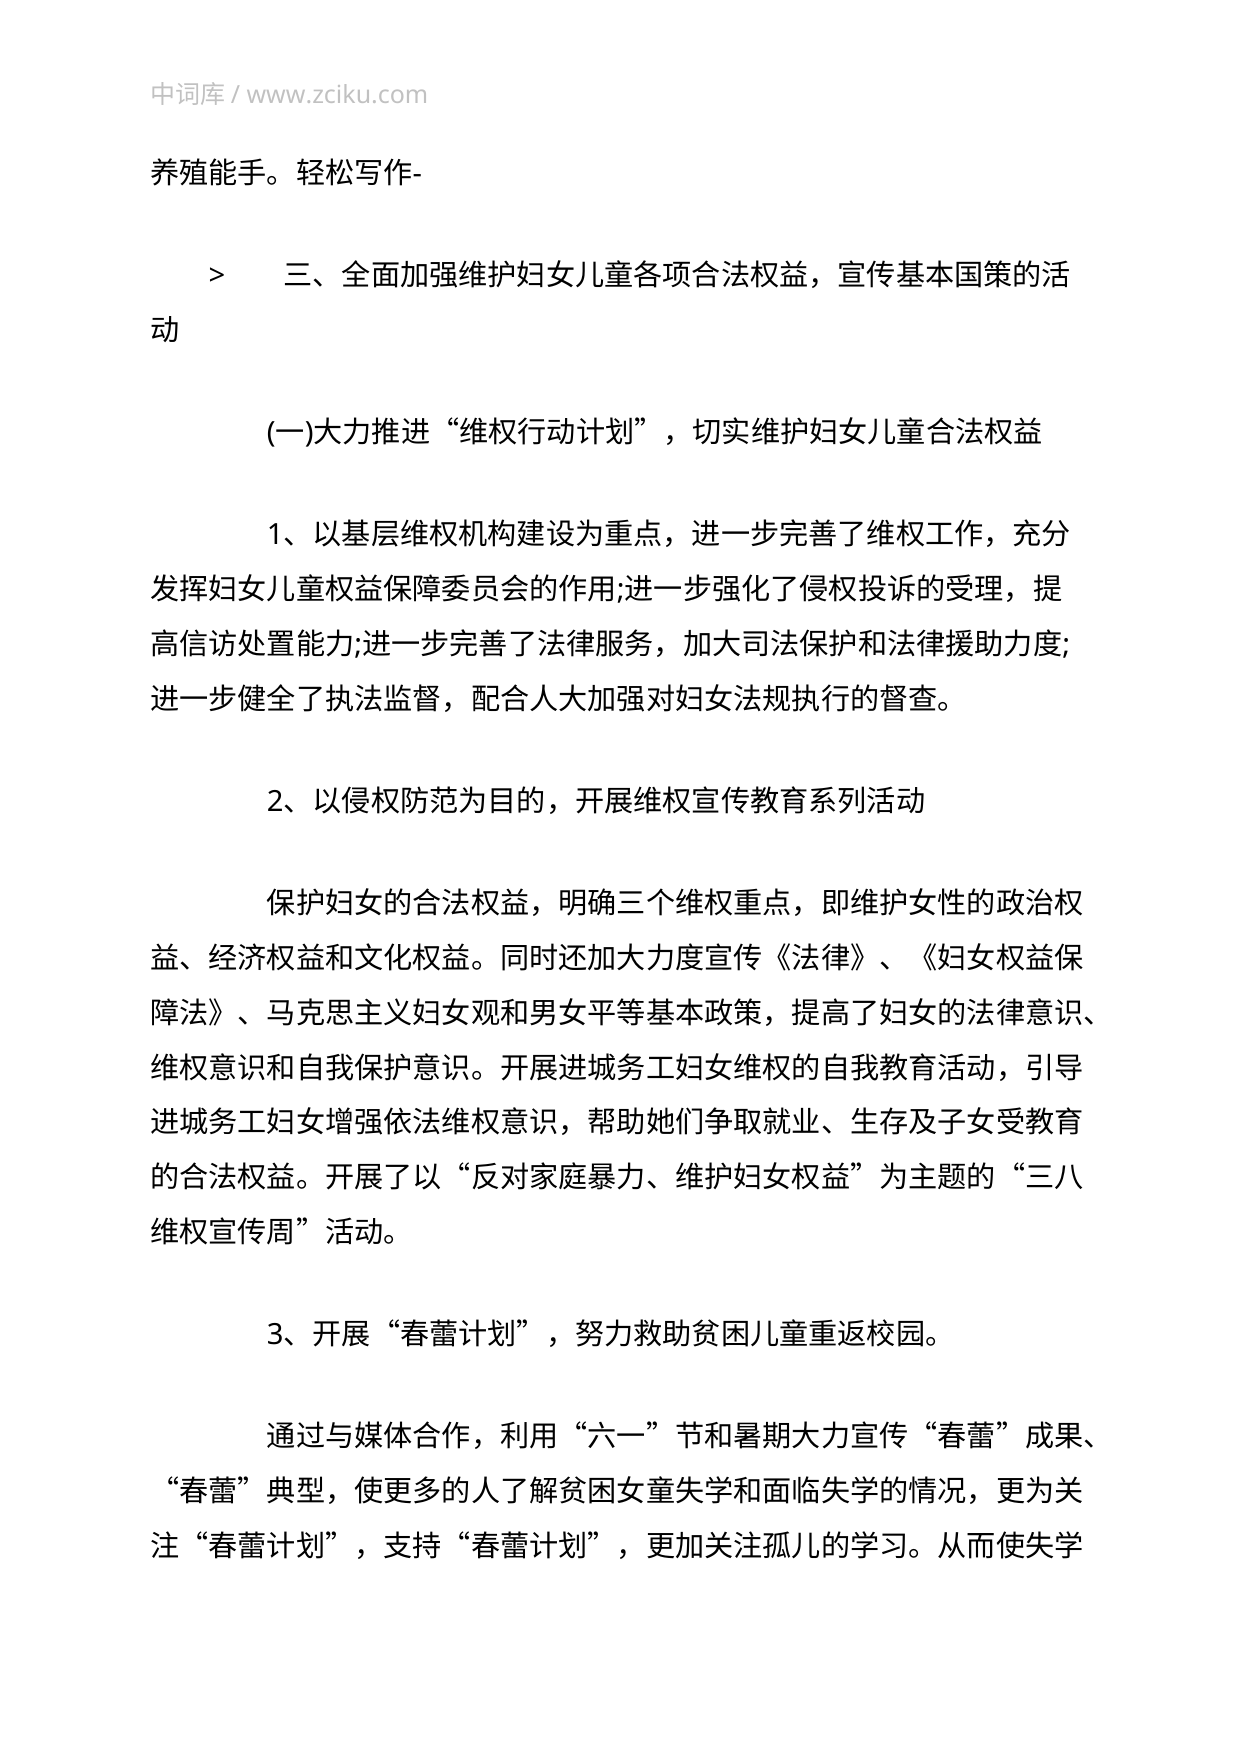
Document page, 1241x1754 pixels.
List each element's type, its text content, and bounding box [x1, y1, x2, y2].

text 保护妇女的合法权益，明确三个维权重点，即维护女性的政治权益、经济权益和文化权益。同时还加大力度宣传《法律》、《妇女权益保障法》、马克思主义妇女观和男女平等基本政策，提高了妇女的法律意识、维权意识和自我保护意识。开展进城务工妇女维权的自我教育活动，引导进城务工妇女增强依法维权意识，帮助她们争取就业、生存及子女受教育的合法权益。开展了以“反对家庭暴力、维护妇女权益”为主题的“三八维权宣传周”活动。 [150, 879, 1090, 1251]
text 3、开展“春蕾计划”，努力救助贫困儿童重返校园。 [150, 1311, 1090, 1353]
text > 三、全面加强维护妇女儿童各项合法权益，宣传基本国策的活动 [150, 252, 1090, 349]
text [150, 1413, 1090, 1565]
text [150, 150, 1090, 192]
text 1、以基层维权机构建设为重点，进一步完善了维权工作，充分发挥妇女儿童权益保障委员会的作用;进一步强化了侵权投诉的受理，提高信访处置能力;进一步完善了法律服务，加大司法保护和法律援助力度;进一步健全了执法监督，配合人大加强对妇女法规执行的督查。 [150, 511, 1090, 718]
text 2、以侵权防范为目的，开展维权宣传教育系列活动 [150, 777, 1090, 820]
text (一)大力推进“维权行动计划”，切实维护妇女儿童合法权益 [150, 409, 1090, 451]
